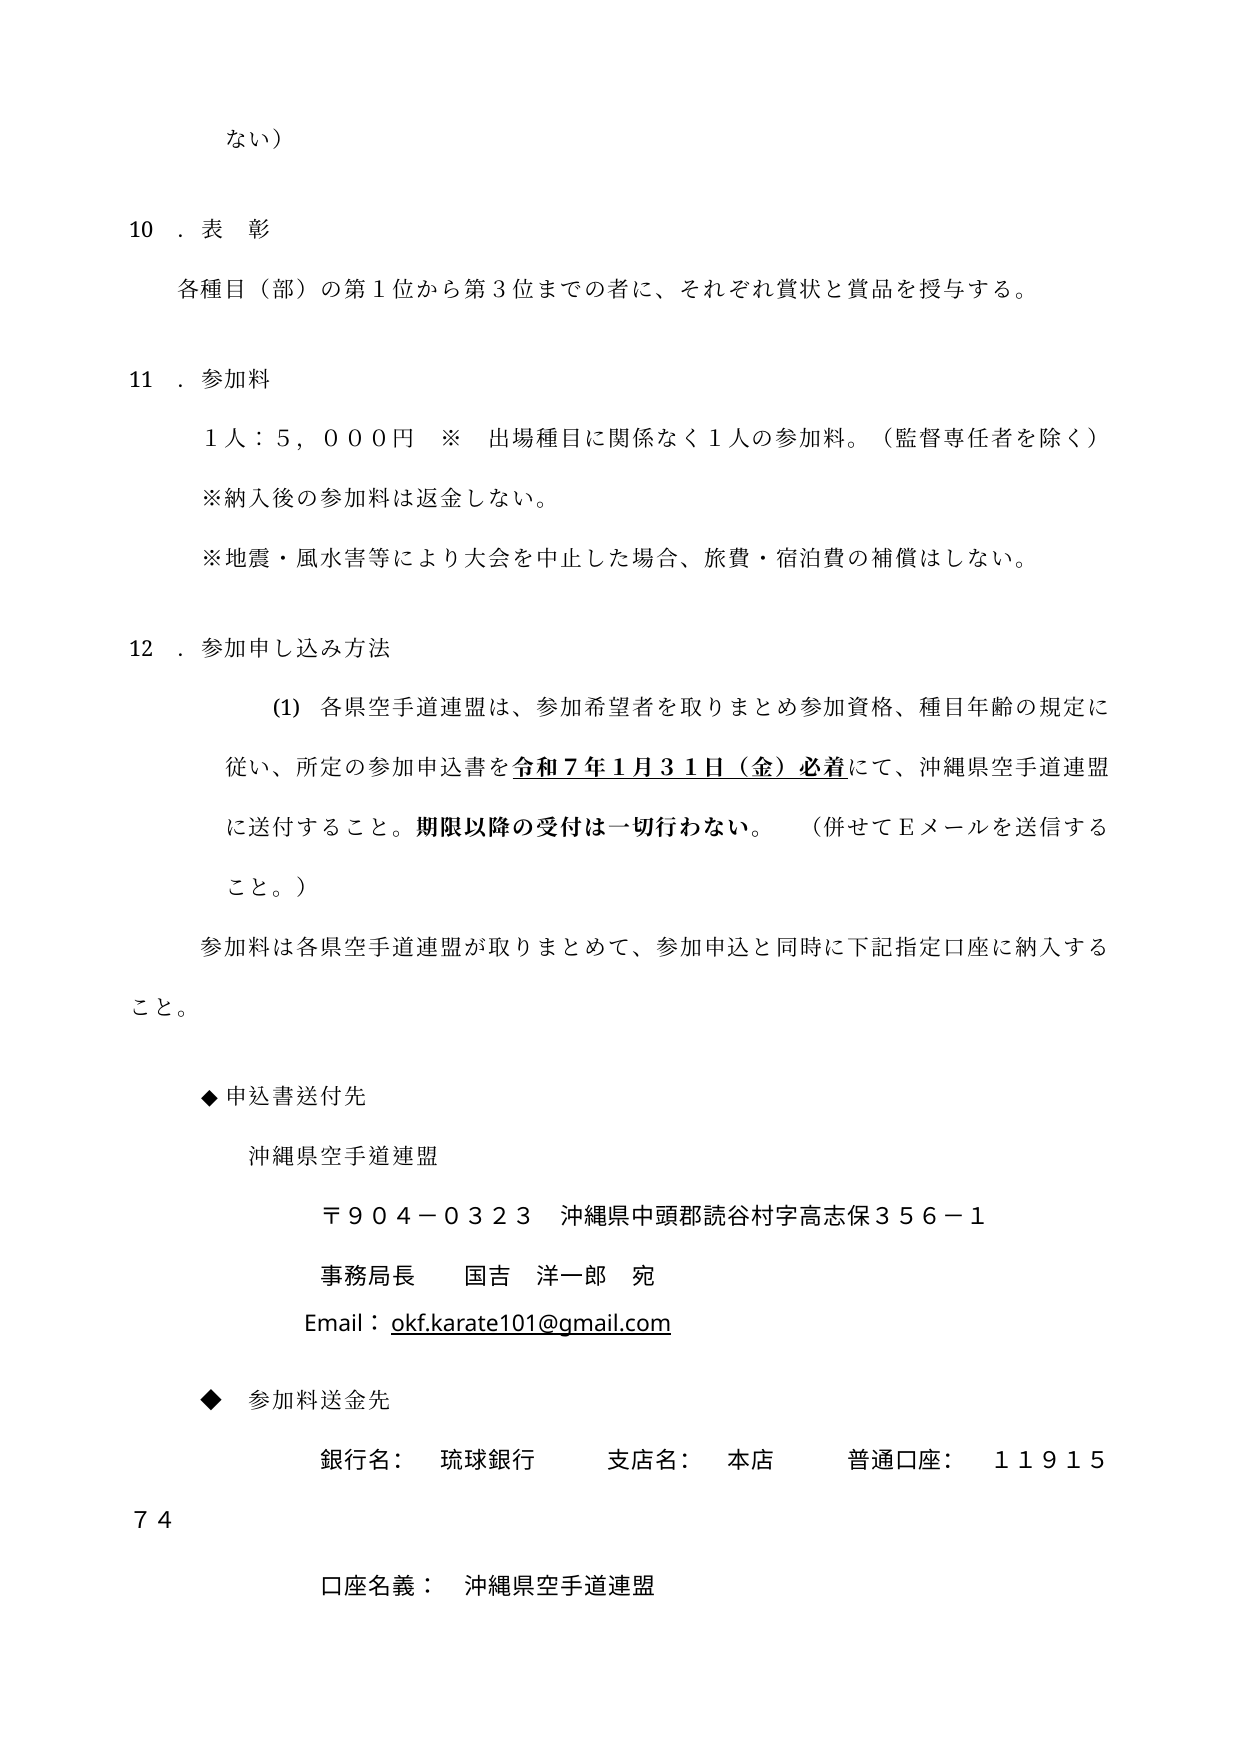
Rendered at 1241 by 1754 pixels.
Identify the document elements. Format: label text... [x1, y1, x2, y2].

text ※地震・風水害等により大会を中止した場合、旅費・宿泊費の補償はしない。 [129, 527, 1111, 587]
text 12．参加申し込み方法 [129, 617, 1111, 677]
text ◆ 申込書送付先 [129, 1065, 1111, 1125]
text 各種目（部）の第１位から第３位までの者に、それぞれ賞状と賞品を授与する。 [129, 258, 1111, 318]
text 参加料は各県空手道連盟が取りまとめて、参加申込と同時に下記指定口座に納入すること。 [129, 916, 1111, 1035]
text 沖縄県空手道連盟 [129, 1125, 1111, 1185]
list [173, 108, 1111, 168]
text ※納入後の参加料は返金しない。 [129, 467, 1111, 527]
text 〒９０４－０３２３ 沖縄県中頭郡読谷村字高志保３５６－１ [216, 1185, 1111, 1244]
text ◆ 参加料送金先 [129, 1369, 1111, 1429]
list 各県空手道連盟は、参加希望者を取りまとめ参加資格、種目年齢の規定に従い、所定の参加申込書を令和７年１月３１日（金）必着にて、沖縄県空手道連盟に送付すること。期限以降の受付は一切行わない。 （併せてＥメールを送信すること。） [216, 677, 1111, 916]
text 口座名義： 沖縄県空手道連盟 [129, 1554, 1111, 1614]
text 11．参加料 [129, 348, 1111, 407]
text 事務局長 国吉 洋一郎 宛 [216, 1244, 1111, 1304]
text Email： okf.karate101@gmail.com [216, 1304, 1111, 1338]
text 銀行名： 琉球銀行 支店名： 本店 普通口座： １１９１５７４ [129, 1429, 1111, 1548]
text 10．表 彰 [129, 198, 1111, 258]
text １人：５，０００円 ※ 出場種目に関係なく１人の参加料。（監督専任者を除く） [129, 407, 1111, 467]
